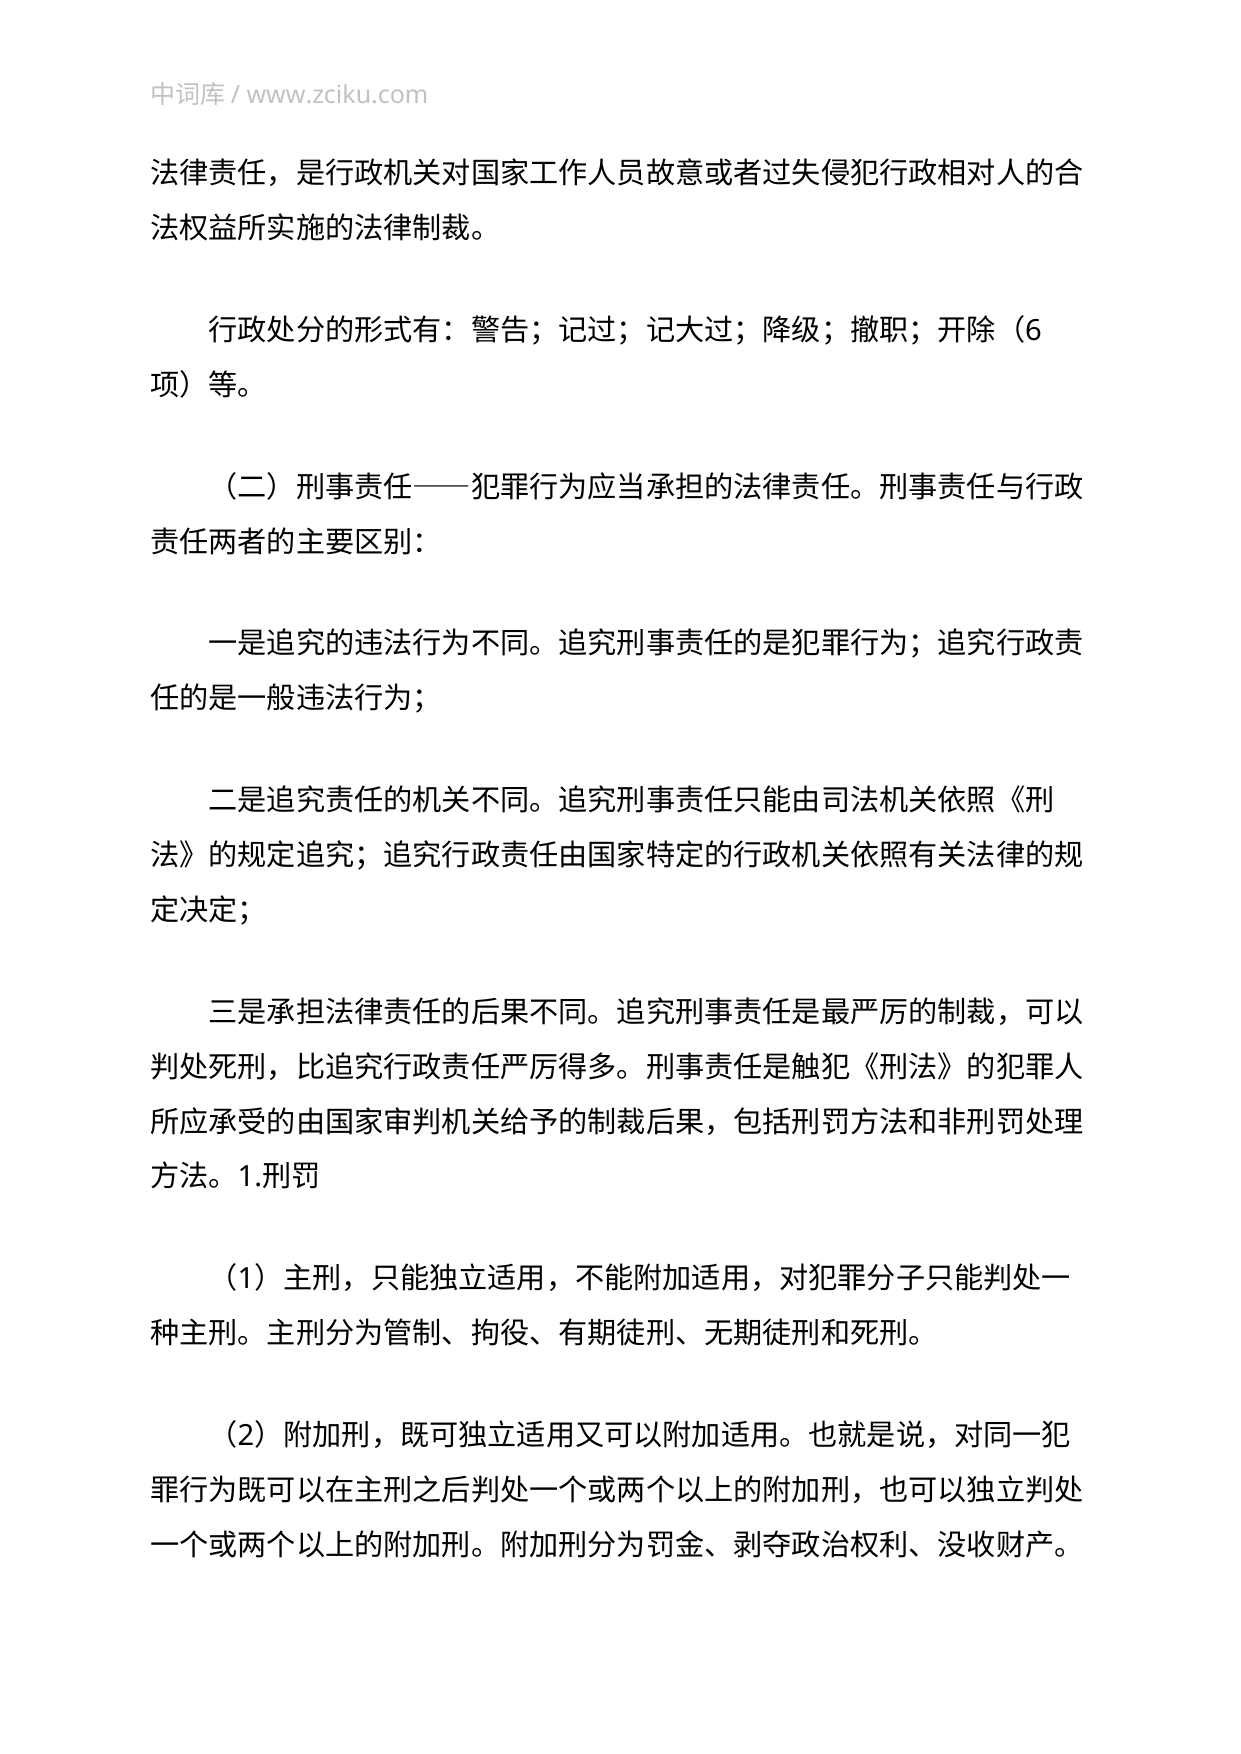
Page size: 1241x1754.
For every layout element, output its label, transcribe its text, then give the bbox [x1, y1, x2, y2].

text （1）主刑，只能独立适用，不能附加适用，对犯罪分子只能判处一种主刑。主刑分为管制、拘役、有期徒刑、无期徒刑和死刑。 [150, 1255, 1090, 1352]
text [150, 1412, 1090, 1564]
text 三是承担法律责任的后果不同。追究刑事责任是最严厉的制裁，可以判处死刑，比追究行政责任严厉得多。刑事责任是触犯《刑法》的犯罪人所应承受的由国家审判机关给予的制裁后果，包括刑罚方法和非刑罚处理方法。1.刑罚 [150, 988, 1090, 1195]
text 一是追究的违法行为不同。追究刑事责任的是犯罪行为；追究行政责任的是一般违法行为； [150, 620, 1090, 717]
text （二）刑事责任——犯罪行为应当承担的法律责任。刑事责任与行政责任两者的主要区别： [150, 463, 1090, 561]
text 二是追究责任的机关不同。追究刑事责任只能由司法机关依照《刑法》的规定追究；追究行政责任由国家特定的行政机关依照有关法律的规定决定； [150, 777, 1090, 929]
text 行政处分的形式有：警告；记过；记大过；降级；撤职；开除（6项）等。 [150, 307, 1090, 404]
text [150, 150, 1090, 247]
